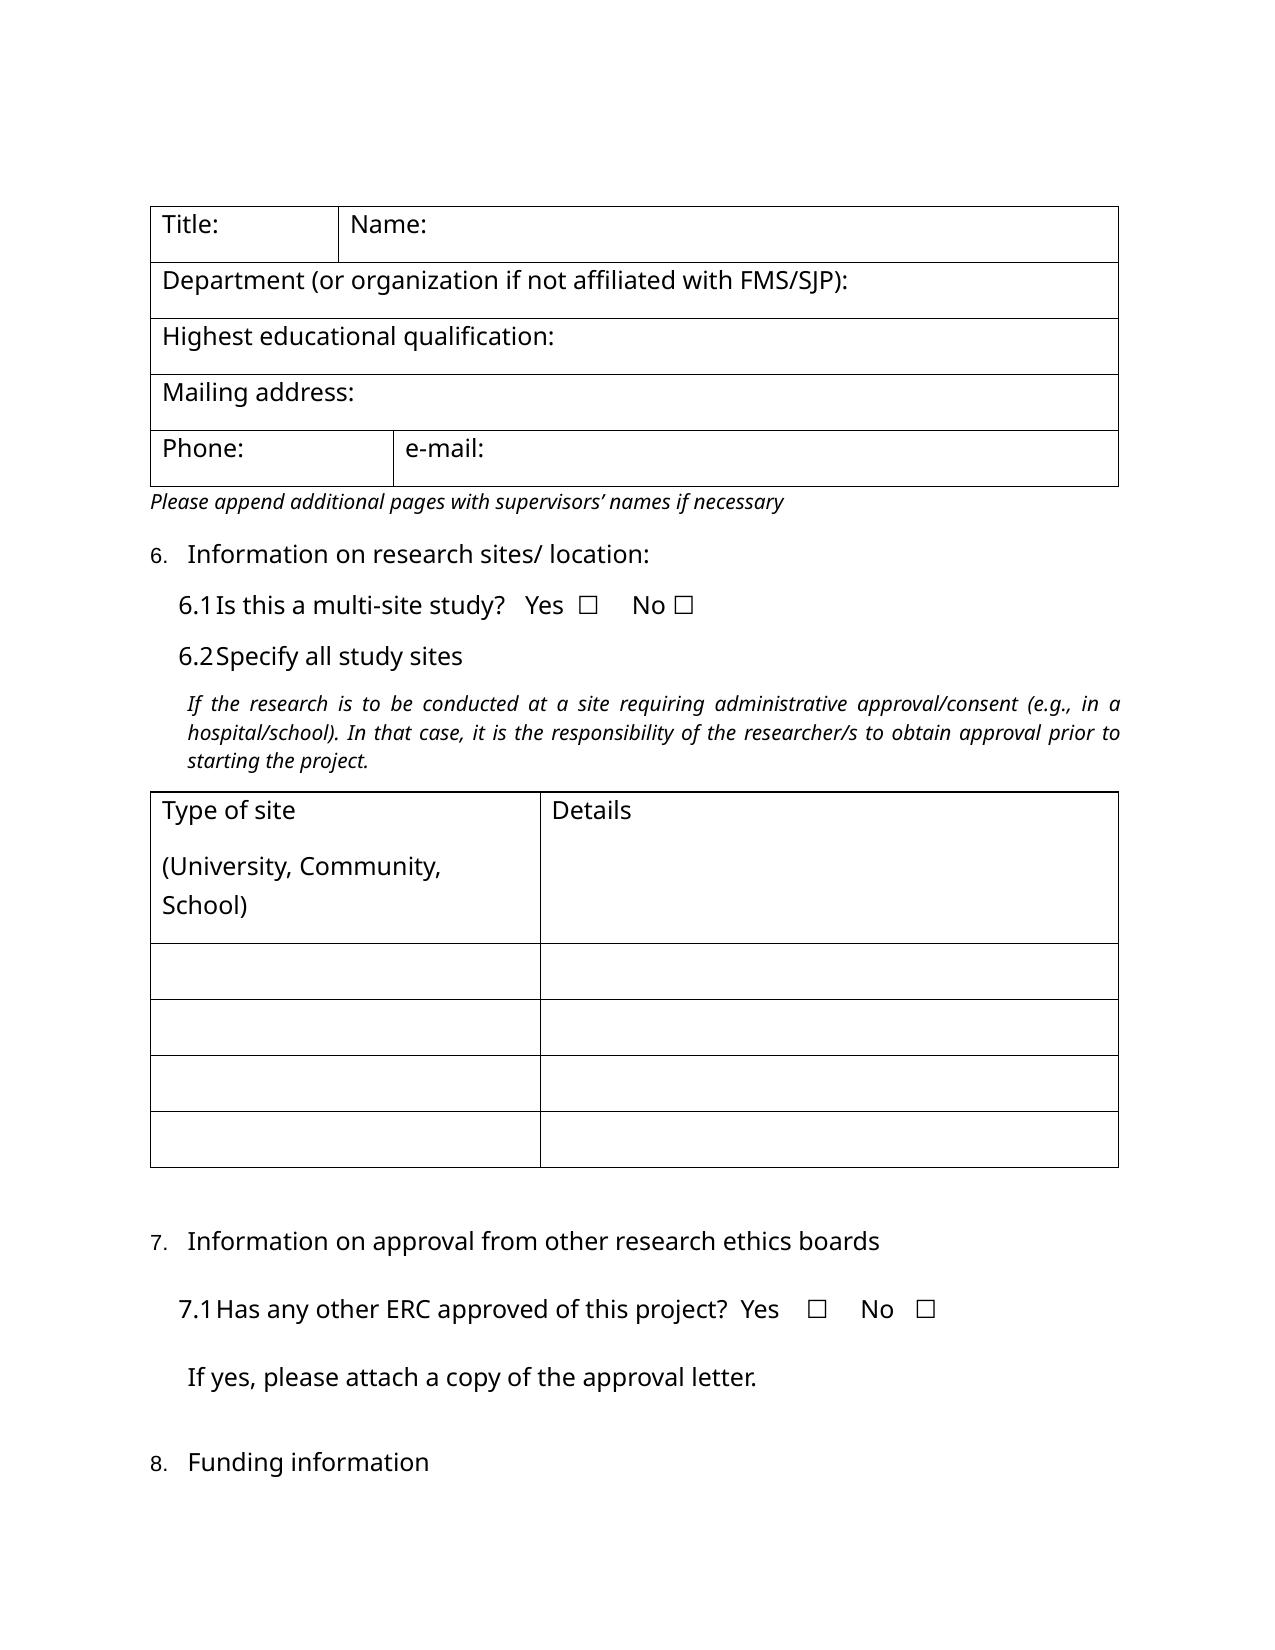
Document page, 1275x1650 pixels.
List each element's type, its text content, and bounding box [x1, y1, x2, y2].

table_cell [541, 944, 1118, 998]
list Is this a multi-site study? Yes ☐ No ☐ [178, 587, 1125, 621]
list Specify all study sites [178, 638, 1125, 672]
list Information on approval from other research ethics boards [150, 1223, 1125, 1258]
list Information on research sites/ location: [150, 536, 1125, 570]
table_header Name: [339, 207, 1118, 262]
table_cell [541, 1000, 1118, 1054]
text If yes, please attach a copy of the approval letter. [150, 1360, 1125, 1394]
text Please append additional pages with supervisors’ names if necessary [150, 487, 1125, 516]
table_header Title: [151, 207, 338, 262]
table_cell e-mail: [394, 431, 1118, 486]
list Has any other ERC approved of this project? Yes ☐ No ☐ [178, 1292, 1125, 1326]
table_cell [541, 1056, 1118, 1111]
table_cell Department (or organization if not affiliated with FMS/SJP): [151, 263, 1118, 318]
table_cell [151, 944, 540, 998]
table_cell [151, 1056, 540, 1111]
table_cell [151, 1112, 540, 1167]
table_cell Mailing address: [151, 375, 1118, 430]
table_cell Phone: [151, 431, 393, 486]
list Funding information [150, 1444, 1125, 1479]
table_header Type of site (University, Community, School) [151, 793, 540, 942]
table_cell [151, 1000, 540, 1054]
table_cell Highest educational qualification: [151, 319, 1118, 374]
text If the research is to be conducted at a site requiring administrative approval/consent (e.g., in a hospital/school). In that case, it is the responsibility of the researcher/s to obtain approval prior to starting the project. [187, 689, 1125, 775]
table_cell [541, 1112, 1118, 1167]
table_header Details [541, 793, 1118, 942]
